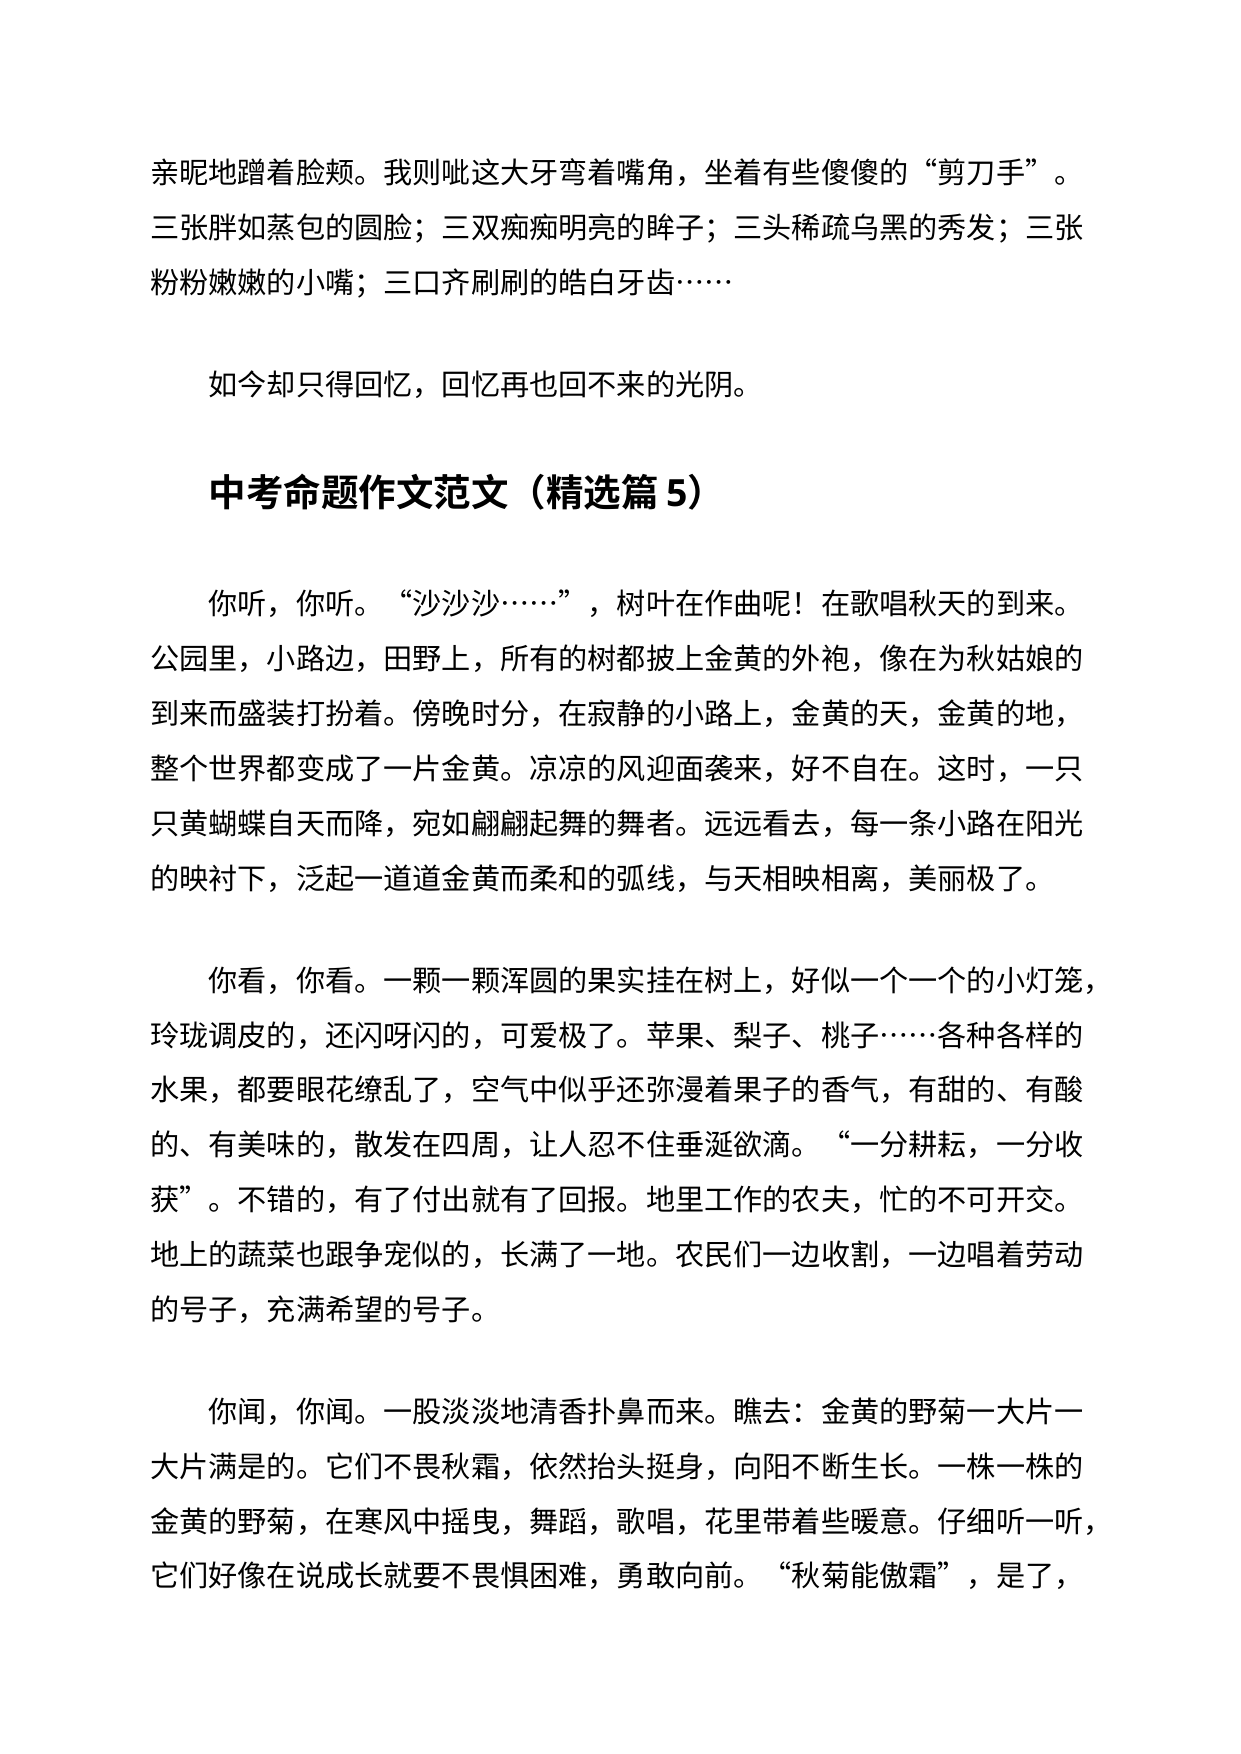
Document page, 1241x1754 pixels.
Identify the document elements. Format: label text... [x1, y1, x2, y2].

text 你看，你看。一颗一颗浑圆的果实挂在树上，好似一个一个的小灯笼，玲珑调皮的，还闪呀闪的，可爱极了。苹果、梨子、桃子……各种各样的水果，都要眼花缭乱了，空气中似乎还弥漫着果子的香气，有甜的、有酸的、有美味的，散发在四周，让人忍不住垂涎欲滴。“一分耕耘，一分收获”。不错的，有了付出就有了回报。地里工作的农夫，忙的不可开交。地上的蔬菜也跟争宠似的，长满了一地。农民们一边收割，一边唱着劳动的号子，充满希望的号子。 [150, 957, 1090, 1329]
text 如今却只得回忆，回忆再也回不来的光阴。 [150, 362, 1090, 404]
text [150, 150, 1090, 302]
text 你听，你听。“沙沙沙……”，树叶在作曲呢！在歌唱秋天的到来。公园里，小路边，田野上，所有的树都披上金黄的外袍，像在为秋姑娘的到来而盛装打扮着。傍晚时分，在寂静的小路上，金黄的天，金黄的地，整个世界都变成了一片金黄。凉凉的风迎面袭来，好不自在。这时，一只只黄蝴蝶自天而降，宛如翩翩起舞的舞者。远远看去，每一条小路在阳光的映衬下，泛起一道道金黄而柔和的弧线，与天相映相离，美丽极了。 [150, 581, 1090, 898]
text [150, 1388, 1090, 1595]
text 中考命题作文范文（精选篇5） [150, 463, 1090, 518]
